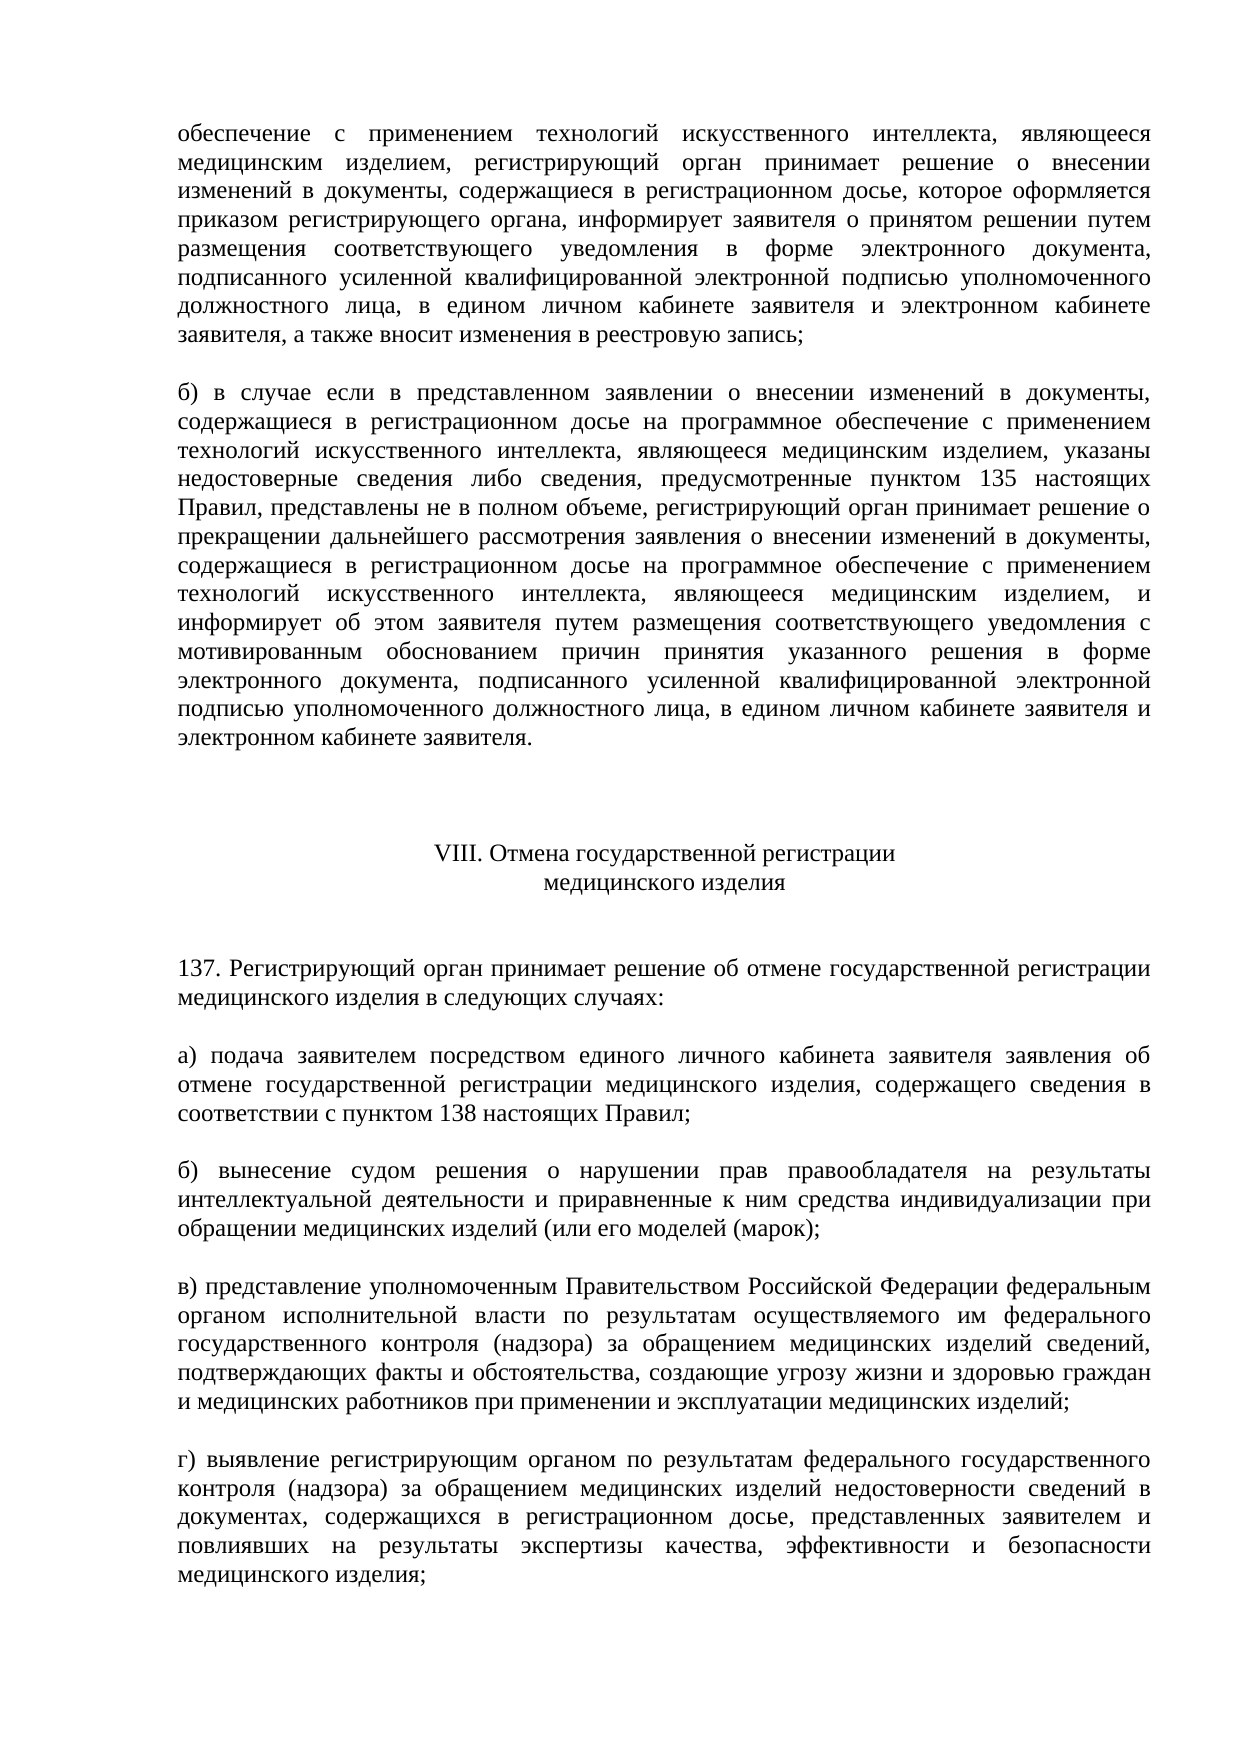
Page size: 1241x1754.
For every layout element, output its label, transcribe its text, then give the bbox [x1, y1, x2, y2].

text VIII. Отмена государственной регистрации медицинского изделия [177, 838, 1152, 924]
text а) подача заявителем посредством единого личного кабинета заявителя заявления об отмене государственной регистрации медицинского изделия, содержащего сведения в соответствии с пунктом 138 настоящих Правил; [177, 1040, 1152, 1126]
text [177, 118, 1152, 348]
text б) в случае если в представленном заявлении о внесении изменений в документы, содержащиеся в регистрационном досье на программное обеспечение с применением технологий искусственного интеллекта, являющееся медицинским изделием, указаны недостоверные сведения либо сведения, предусмотренные пунктом 135 настоящих Правил, представлены не в полном объеме, регистрирующий орган принимает решение о прекращении дальнейшего рассмотрения заявления о внесении изменений в документы, содержащиеся в регистрационном досье на программное обеспечение с применением технологий искусственного интеллекта, являющееся медицинским изделием, и информирует об этом заявителя путем размещения соответствующего уведомления с мотивированным обоснованием причин принятия указанного решения в форме электронного документа, подписанного усиленной квалифицированной электронной подписью уполномоченного должностного лица, в едином личном кабинете заявителя и электронном кабинете заявителя. [177, 377, 1152, 751]
text г) выявление регистрирующим органом по результатам федерального государственного контроля (надзора) за обращением медицинских изделий недостоверности сведений в документах, содержащихся в регистрационном досье, представленных заявителем и повлиявших на результаты экспертизы качества, эффективности и безопасности медицинского изделия; [177, 1444, 1152, 1588]
text в) представление уполномоченным Правительством Российской Федерации федеральным органом исполнительной власти по результатам осуществляемого им федерального государственного контроля (надзора) за обращением медицинских изделий сведений, подтверждающих факты и обстоятельства, создающие угрозу жизни и здоровью граждан и медицинских работников при применении и эксплуатации медицинских изделий; [177, 1271, 1152, 1415]
text б) вынесение судом решения о нарушении прав правообладателя на результаты интеллектуальной деятельности и приравненные к ним средства индивидуализации при обращении медицинских изделий (или его моделей (марок); [177, 1156, 1152, 1242]
text 137. Регистрирующий орган принимает решение об отмене государственной регистрации медицинского изделия в следующих случаях: [177, 953, 1152, 1011]
